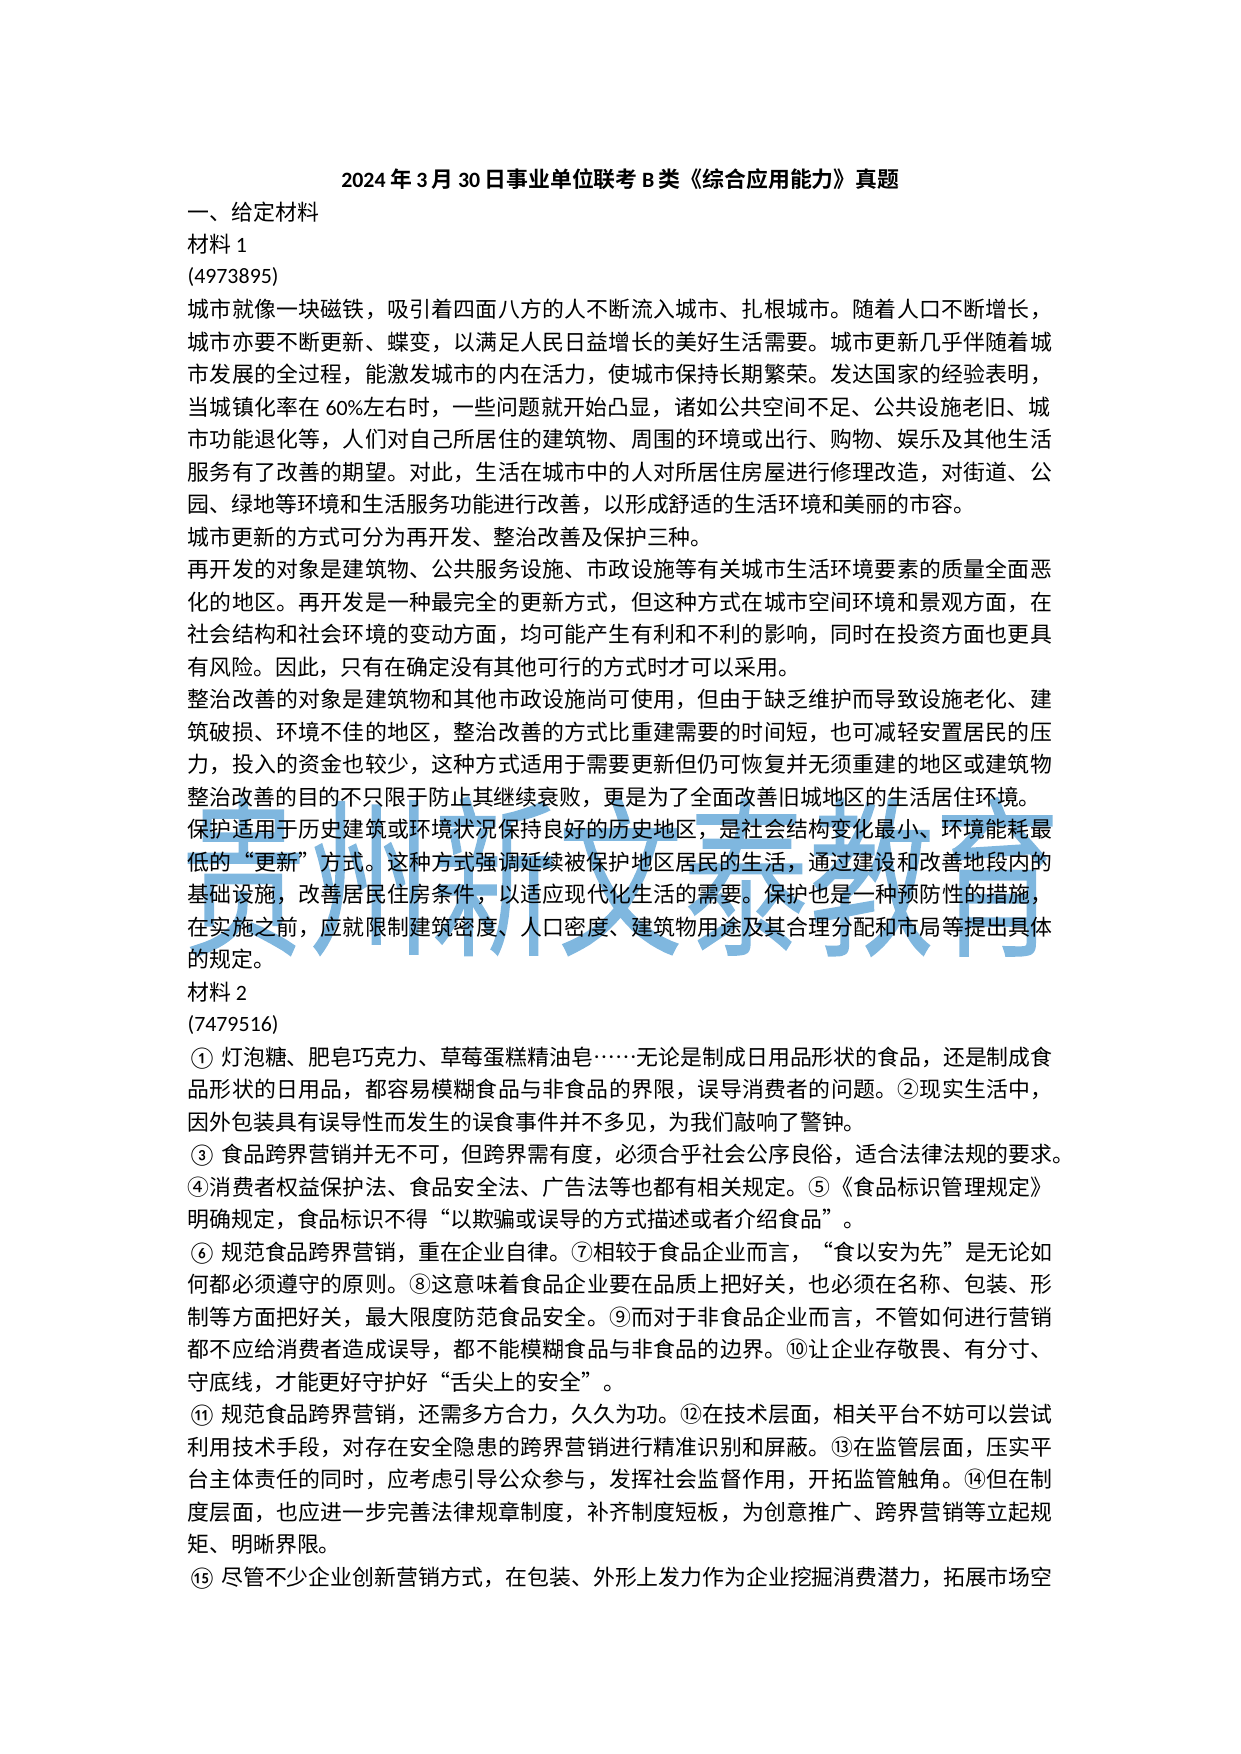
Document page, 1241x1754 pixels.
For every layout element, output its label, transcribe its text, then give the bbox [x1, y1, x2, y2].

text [187, 1559, 1053, 1592]
text 材料2 [187, 974, 1053, 1007]
text ③食品跨界营销并无不可，但跨界需有度，必须合乎社会公序良俗，适合法律法规的要求。④消费者权益保护法、食品安全法、广告法等也都有相关规定。⑤《食品标识管理规定》明确规定，食品标识不得“以欺骗或误导的方式描述或者介绍食品”。 [187, 1137, 1053, 1234]
text ⑪规范食品跨界营销，还需多方合力，久久为功。⑫在技术层面，相关平台不妨可以尝试利用技术手段，对存在安全隐患的跨界营销进行精准识别和屏蔽。⑬在监管层面，压实平台主体责任的同时，应考虑引导公众参与，发挥社会监督作用，开拓监管触角。⑭但在制度层面，也应进一步完善法律规章制度，补齐制度短板，为创意推广、跨界营销等立起规矩、明晰界限。 [187, 1397, 1053, 1559]
text (4973895) [187, 259, 1053, 292]
text 整治改善的对象是建筑物和其他市政设施尚可使用，但由于缺乏维护而导致设施老化、建筑破损、环境不佳的地区，整治改善的方式比重建需要的时间短，也可减轻安置居民的压力，投入的资金也较少，这种方式适用于需要更新但仍可恢复并无须重建的地区或建筑物。整治改善的目的不只限于防止其继续衰败，更是为了全面改善旧城地区的生活居住环境。 [187, 682, 1053, 812]
text 城市就像一块磁铁，吸引着四面八方的人不断流入城市、扎根城市。随着人口不断增长，城市亦要不断更新、蝶变，以满足人民日益增长的美好生活需要。城市更新几乎伴随着城市发展的全过程，能激发城市的内在活力，使城市保持长期繁荣。发达国家的经验表明，当城镇化率在60%左右时，一些问题就开始凸显，诸如公共空间不足、公共设施老旧、城市功能退化等，人们对自己所居住的建筑物、周围的环境或出行、购物、娱乐及其他生活服务有了改善的期望。对此，生活在城市中的人对所居住房屋进行修理改造，对街道、公园、绿地等环境和生活服务功能进行改善，以形成舒适的生活环境和美丽的市容。 [187, 292, 1053, 519]
text ⑥规范食品跨界营销，重在企业自律。⑦相较于食品企业而言，“食以安为先”是无论如何都必须遵守的原则。⑧这意味着食品企业要在品质上把好关，也必须在名称、包装、形制等方面把好关，最大限度防范食品安全。⑨而对于非食品企业而言，不管如何进行营销，都不应给消费者造成误导，都不能模糊食品与非食品的边界。⑩让企业存敬畏、有分寸、守底线，才能更好守护好“舌尖上的安全”。 [187, 1234, 1053, 1397]
text 保护适用于历史建筑或环境状况保持良好的历史地区，是社会结构变化最小、环境能耗最低的“更新”方式。这种方式强调延续被保护地区居民的生活，通过建设和改善地段内的基础设施，改善居民住房条件，以适应现代化生活的需要。保护也是一种预防性的措施，在实施之前，应就限制建筑密度、人口密度、建筑物用途及其合理分配和市局等提出具体的规定。 [187, 812, 1053, 974]
text ①灯泡糖、肥皂巧克力、草莓蛋糕精油皂……无论是制成日用品形状的食品，还是制成食品形状的日用品，都容易模糊食品与非食品的界限，误导消费者的问题。②现实生活中，因外包装具有误导性而发生的误食事件并不多见，为我们敲响了警钟。 [187, 1039, 1053, 1137]
text 2024年3月30日事业单位联考B类《综合应用能力》真题 [187, 162, 1053, 194]
text (7479516) [187, 1007, 1053, 1039]
text 城市更新的方式可分为再开发、整治改善及保护三种。 [187, 519, 1053, 552]
text 一、给定材料 [187, 194, 1053, 227]
text 材料1 [187, 227, 1053, 259]
text 再开发的对象是建筑物、公共服务设施、市政设施等有关城市生活环境要素的质量全面恶化的地区。再开发是一种最完全的更新方式，但这种方式在城市空间环境和景观方面，在社会结构和社会环境的变动方面，均可能产生有利和不利的影响，同时在投资方面也更具有风险。因此，只有在确定没有其他可行的方式时才可以采用。 [187, 552, 1053, 682]
